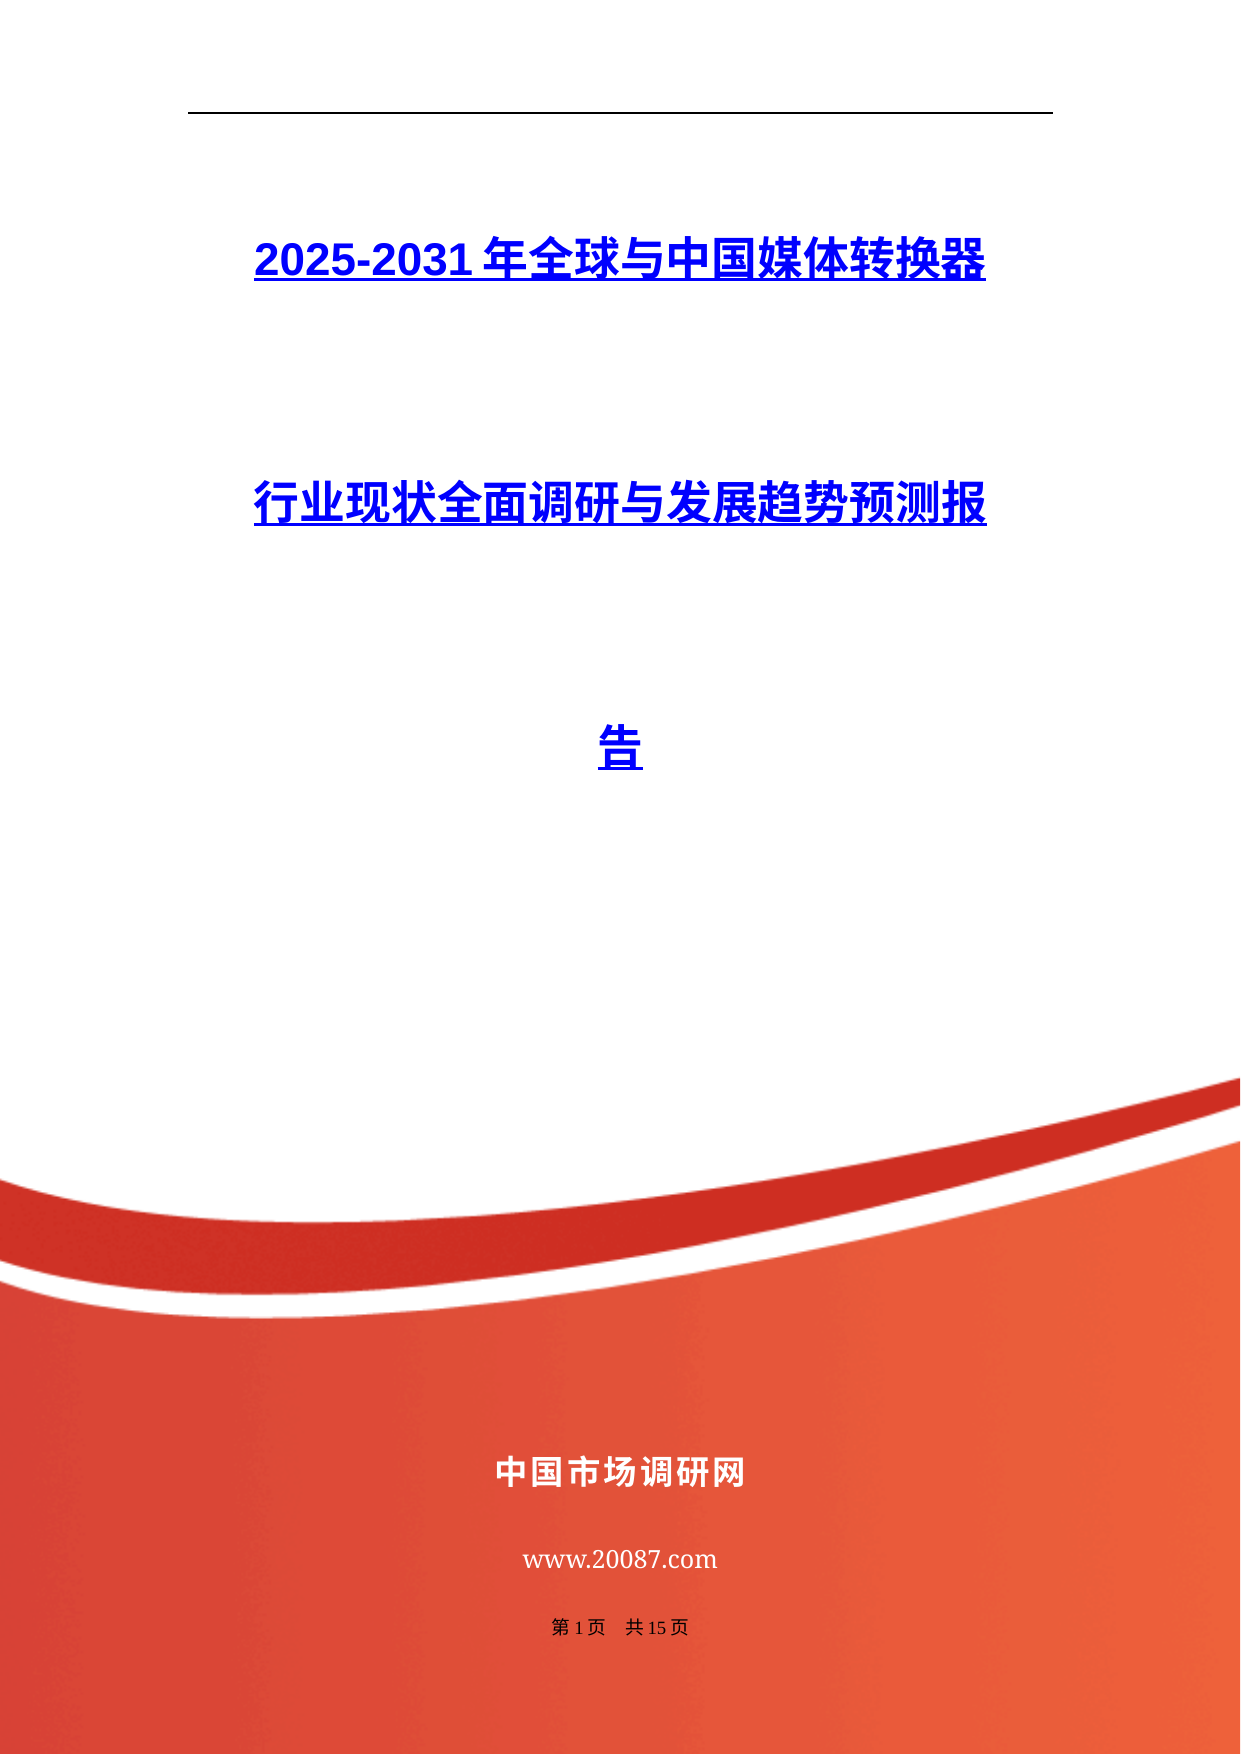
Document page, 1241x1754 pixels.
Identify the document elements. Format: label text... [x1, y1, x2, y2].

table_header 2025-2031年全球与中国媒体转换器行业现状全面调研与发展趋势预测报告 [188, 207, 1053, 871]
subtitle 中国市场调研网 [187, 1437, 1053, 1502]
picture [0, 1006, 1241, 1754]
text www.20087.com [187, 1526, 1053, 1591]
